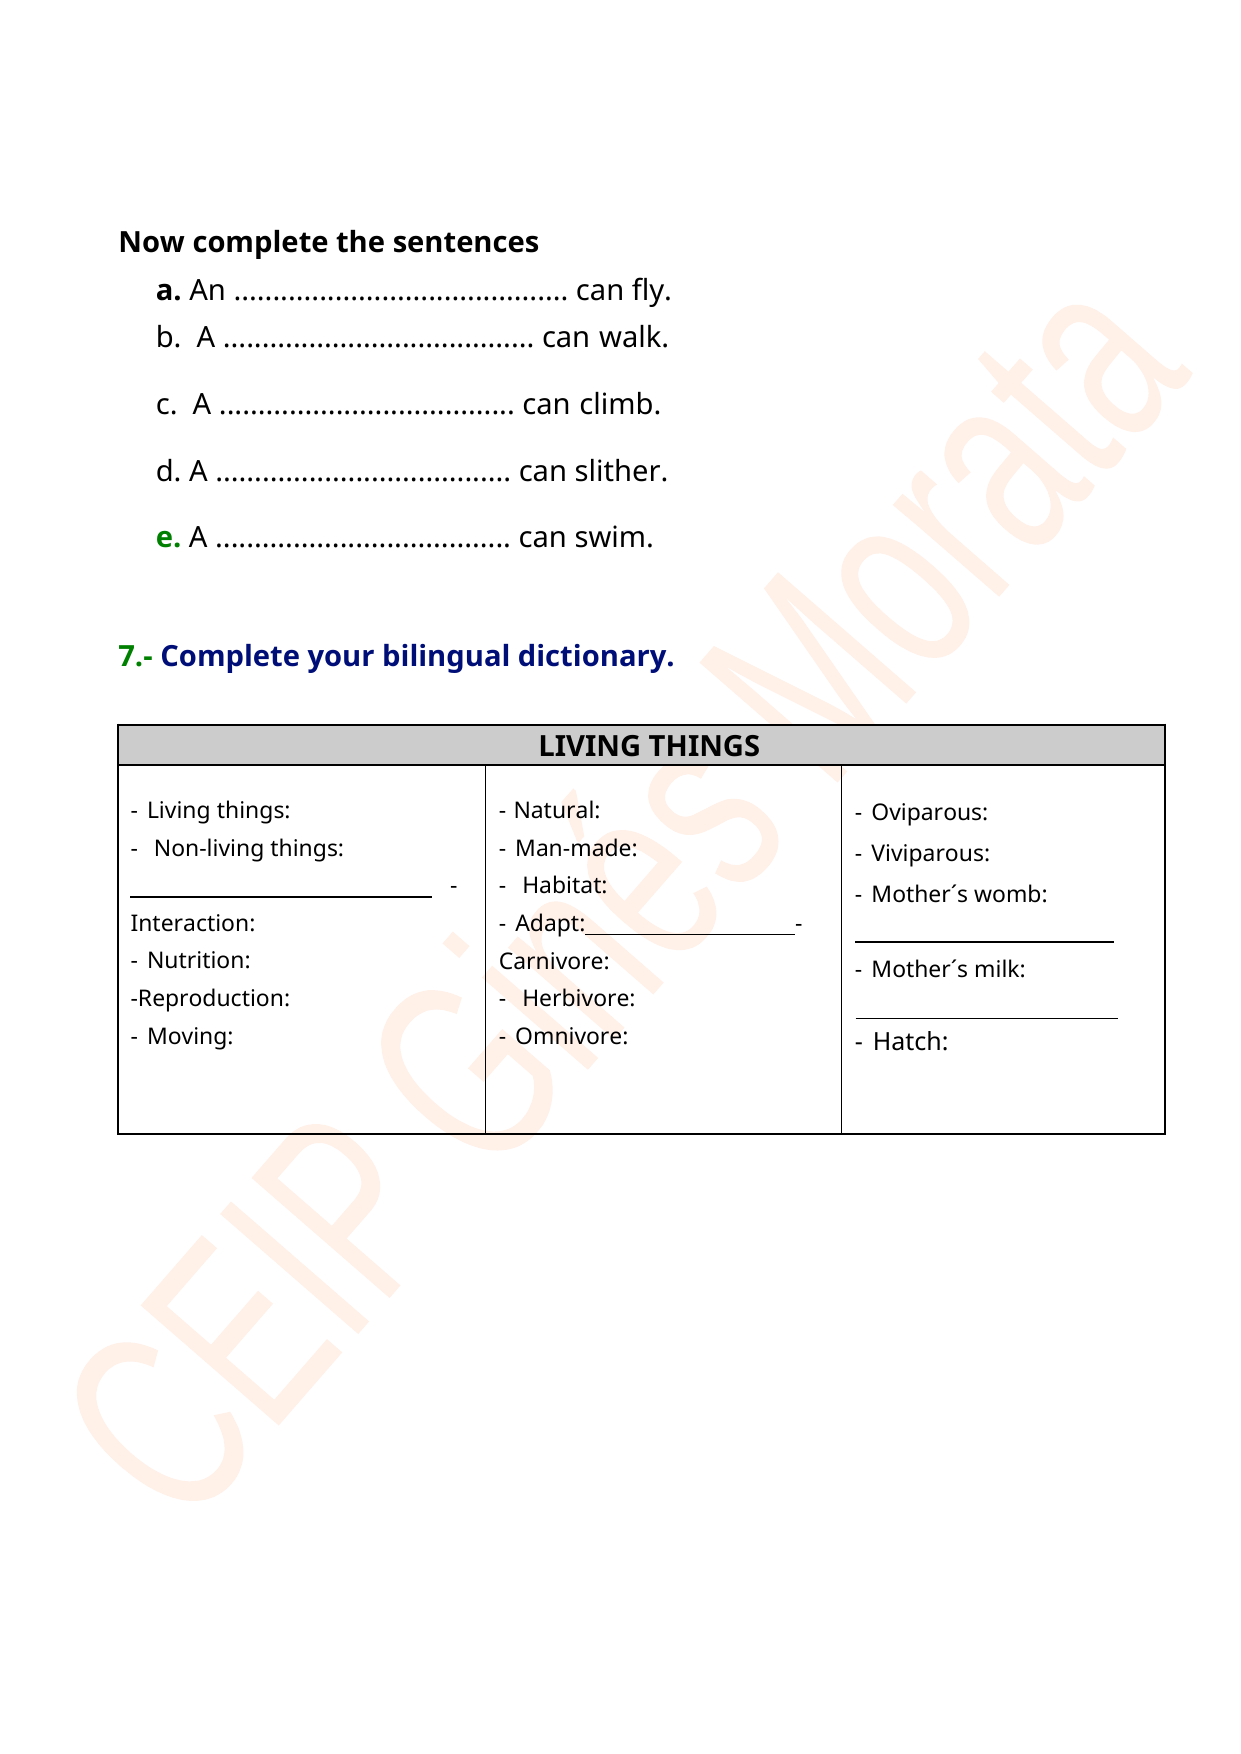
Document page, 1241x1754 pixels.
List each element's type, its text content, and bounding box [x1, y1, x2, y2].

text b. A ........................................ can walk. [156, 317, 1180, 356]
subtitle 7.- Complete your bilingual dictionary. [118, 636, 1180, 675]
table_cell Natural: Man-made: Habitat: Adapt: - Carnivore: Herbivore: Omnivore: [486, 766, 841, 1133]
table_cell Living things: Non-living things: - Interaction: Nutrition: -Reproduction: Moving: [119, 766, 485, 1133]
text d. A ...................................... can slither. [156, 450, 1180, 489]
text Now complete the sentences [118, 221, 1180, 261]
table_cell Oviparous: Viviparous: Mother´s womb: Mother´s milk: Hatch: [842, 766, 1164, 1133]
text c. A ...................................... can climb. [156, 383, 1180, 423]
text e. A ...................................... can swim. [156, 517, 1180, 556]
text a. An ........................................... can fly. [156, 269, 1180, 309]
table_header LIVING THINGS [119, 726, 1164, 764]
